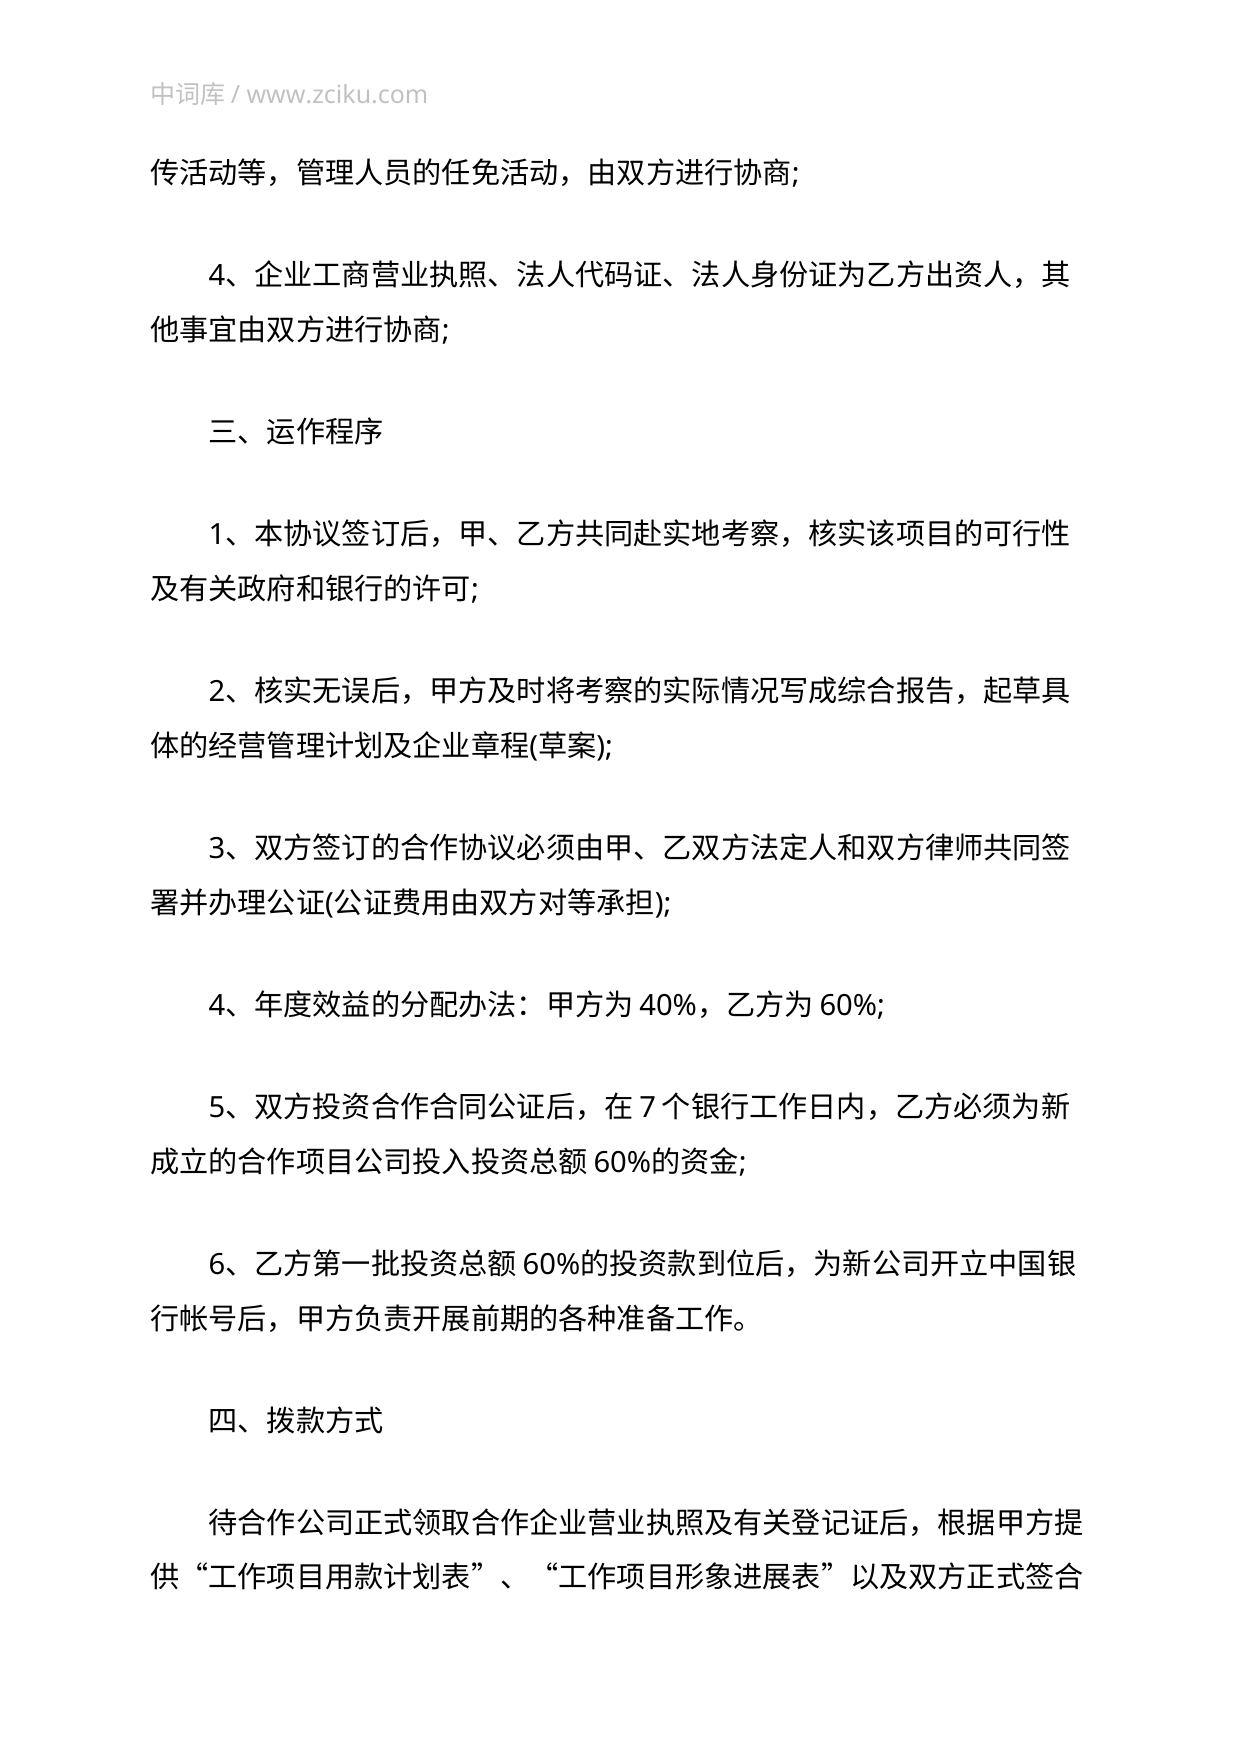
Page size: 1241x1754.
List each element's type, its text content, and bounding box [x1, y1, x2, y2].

text 4、企业工商营业执照、法人代码证、法人身份证为乙方出资人，其他事宜由双方进行协商; [150, 252, 1090, 349]
text 2、核实无误后，甲方及时将考察的实际情况写成综合报告，起草具体的经营管理计划及企业章程(草案); [150, 668, 1090, 765]
text 4、年度效益的分配办法：甲方为40%，乙方为60%; [150, 982, 1090, 1024]
text 1、本协议签订后，甲、乙方共同赴实地考察，核实该项目的可行性及有关政府和银行的许可; [150, 511, 1090, 608]
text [150, 150, 1090, 192]
text 三、运作程序 [150, 409, 1090, 451]
text 6、乙方第一批投资总额60%的投资款到位后，为新公司开立中国银行帐号后，甲方负责开展前期的各种准备工作。 [150, 1241, 1090, 1338]
text 3、双方签订的合作协议必须由甲、乙双方法定人和双方律师共同签署并办理公证(公证费用由双方对等承担); [150, 825, 1090, 922]
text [150, 1499, 1090, 1596]
text 四、拨款方式 [150, 1397, 1090, 1440]
text 5、双方投资合作合同公证后，在7个银行工作日内，乙方必须为新成立的合作项目公司投入投资总额60%的资金; [150, 1084, 1090, 1181]
